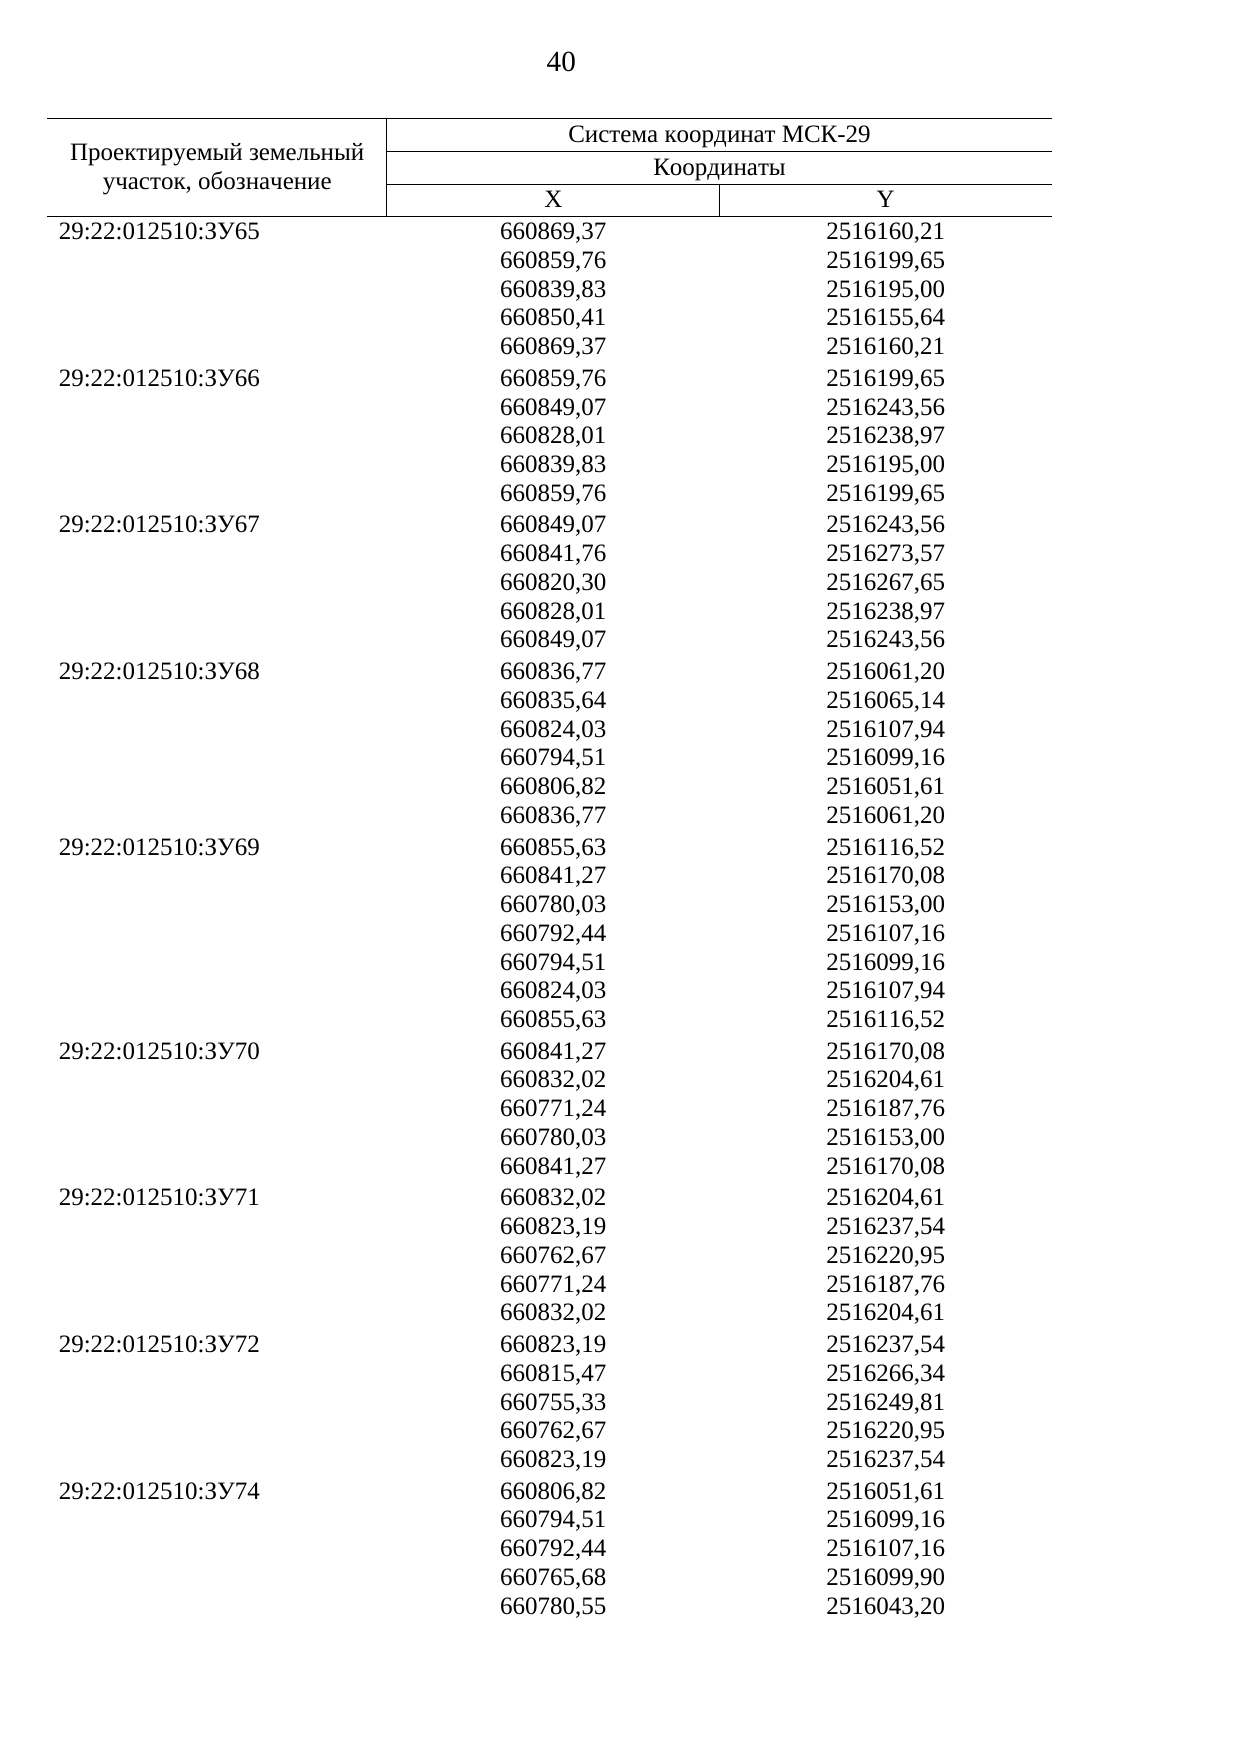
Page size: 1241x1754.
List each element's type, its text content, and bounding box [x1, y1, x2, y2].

table_cell 660806,82 660794,51 660792,44 660765,68 660780,55 660806,82 [387, 1476, 719, 1622]
table_cell Y [720, 185, 1052, 216]
table_header Система координат МСК-29 [387, 119, 1052, 151]
table_cell 660836,77 660835,64 660824,03 660794,51 660806,82 660836,77 [387, 656, 719, 832]
table_cell 2516051,61 2516099,16 2516107,16 2516099,90 2516043,20 2516051,61 [719, 1476, 1052, 1622]
table_cell 29:22:012510:ЗУ74 [47, 1476, 387, 1622]
table_cell 2516116,52 2516170,08 2516153,00 2516107,16 2516099,16 2516107,94 2516116,52 [719, 832, 1052, 1036]
table_cell 29:22:012510:ЗУ68 [47, 656, 387, 832]
table_header Проектируемый земельный участок, обозначение [47, 119, 386, 216]
table_cell 29:22:012510:ЗУ71 [47, 1183, 387, 1329]
table_cell 660859,76 660849,07 660828,01 660839,83 660859,76 [387, 363, 719, 509]
table_cell 660832,02 660823,19 660762,67 660771,24 660832,02 [387, 1183, 719, 1329]
table_cell 29:22:012510:ЗУ70 [47, 1036, 387, 1182]
table_cell 2516243,56 2516273,57 2516267,65 2516238,97 2516243,56 [719, 510, 1052, 656]
table_cell 2516204,61 2516237,54 2516220,95 2516187,76 2516204,61 [719, 1183, 1052, 1329]
table_cell 660869,37 660859,76 660839,83 660850,41 660869,37 [387, 217, 719, 363]
table_cell 660855,63 660841,27 660780,03 660792,44 660794,51 660824,03 660855,63 [387, 832, 719, 1036]
table_cell X [387, 185, 719, 216]
table_cell 660849,07 660841,76 660820,30 660828,01 660849,07 [387, 510, 719, 656]
table_cell 660823,19 660815,47 660755,33 660762,67 660823,19 [387, 1329, 719, 1476]
table_cell 2516237,54 2516266,34 2516249,81 2516220,95 2516237,54 [719, 1329, 1052, 1476]
table_cell 29:22:012510:ЗУ65 [47, 217, 387, 363]
table_cell 660841,27 660832,02 660771,24 660780,03 660841,27 [387, 1036, 719, 1182]
table_cell 2516061,20 2516065,14 2516107,94 2516099,16 2516051,61 2516061,20 [719, 656, 1052, 832]
table_cell 29:22:012510:ЗУ66 [47, 363, 387, 509]
table_cell 2516160,21 2516199,65 2516195,00 2516155,64 2516160,21 [719, 217, 1052, 363]
table_cell 29:22:012510:ЗУ72 [47, 1329, 387, 1476]
table_cell 2516199,65 2516243,56 2516238,97 2516195,00 2516199,65 [719, 363, 1052, 509]
table_cell 29:22:012510:ЗУ69 [47, 832, 387, 1036]
table_cell 29:22:012510:ЗУ67 [47, 510, 387, 656]
table_cell Координаты [387, 152, 1052, 183]
table_cell 2516170,08 2516204,61 2516187,76 2516153,00 2516170,08 [719, 1036, 1052, 1182]
